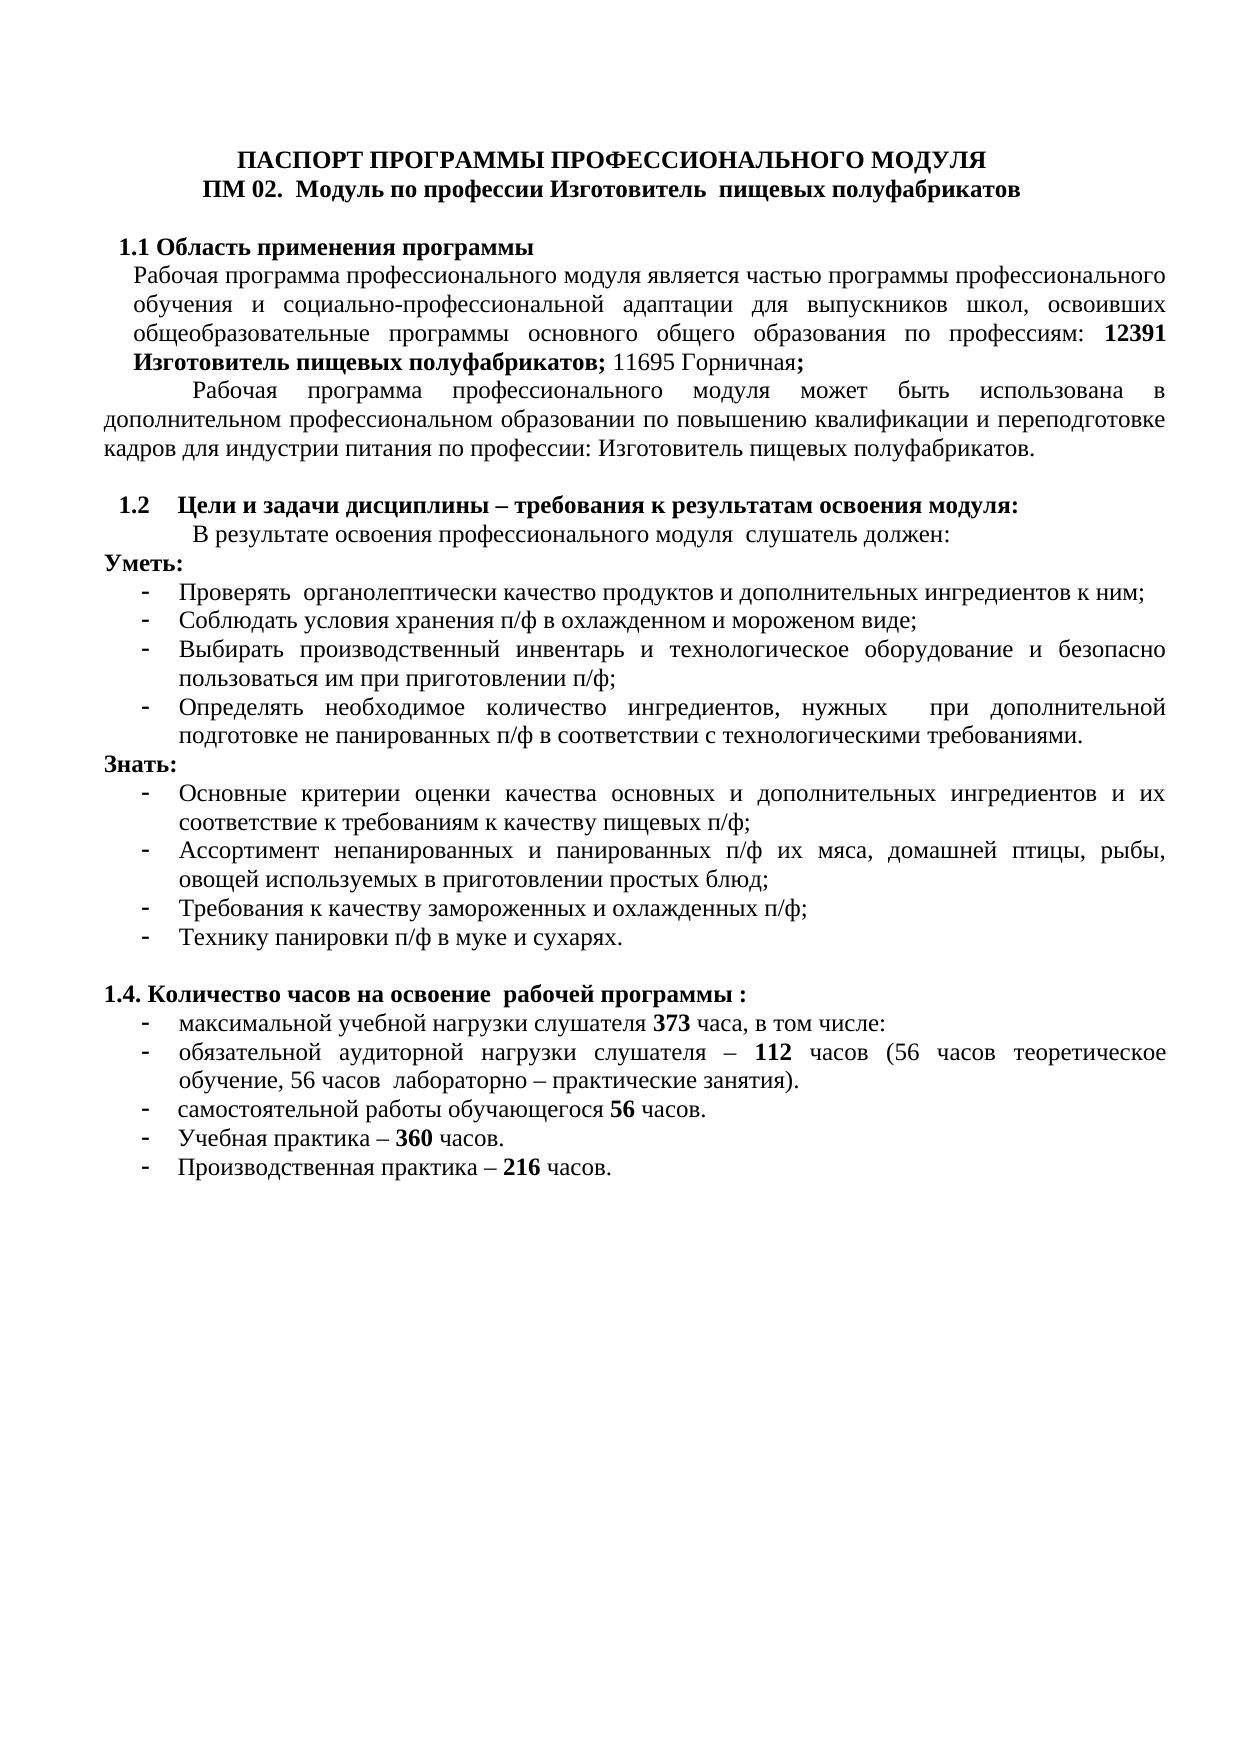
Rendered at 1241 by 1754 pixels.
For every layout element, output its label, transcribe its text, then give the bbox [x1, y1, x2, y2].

list максимальной учебной нагрузки слушателя 373 часа, в том числе: [141, 1008, 1167, 1037]
list Основные критерии оценки качества основных и дополнительных ингредиентов и их соответствие к требованиям к качеству пищевых п/ф; [141, 778, 1167, 835]
text 1.4. Количество часов на освоение рабочей программы : [103, 979, 1167, 1008]
list Учебная практика – 360 часов. [141, 1123, 1167, 1152]
list 1.1 Область применения программы [118, 232, 1167, 260]
text Рабочая программа профессионального модуля может быть использована в дополнительном профессиональном образовании по повышению квалификации и переподготовке кадров для индустрии питания по профессии: Изготовитель пищевых полуфабрикатов. [103, 375, 1167, 462]
list Выбирать производственный инвентарь и технологическое оборудование и безопасно пользоваться им при приготовлении п/ф; [141, 634, 1167, 692]
text ПАСПОРТ ПРОГРАММЫ ПРОФЕССИОНАЛЬНОГО МОДУЛЯ [29, 145, 1164, 174]
text Уметь: [103, 548, 1167, 577]
text Рабочая программа профессионального модуля является частью программы профессионального обучения и социально-профессиональной адаптации для выпускников школ, освоивших общеобразовательные программы основного общего образования по профессиям: 12391 Изготовитель пищевых полуфабрикатов; 11695 Горничная; [133, 260, 1167, 375]
list обязательной аудиторной нагрузки слушателя – 112 часов (56 часов теоретическое обучение, 56 часов лабораторно – практические занятия). [141, 1037, 1167, 1094]
list Производственная практика – 216 часов. [141, 1152, 1167, 1180]
list Технику панировки п/ф в муке и сухарях. [141, 922, 1167, 950]
list самостоятельной работы обучающегося 56 часов. [141, 1094, 1167, 1123]
list Определять необходимое количество ингредиентов, нужных при дополнительной подготовке не панированных п/ф в соответствии с технологическими требованиями. [141, 692, 1167, 749]
text Знать: [103, 749, 1167, 778]
list Требования к качеству замороженных и охлажденных п/ф; [141, 893, 1167, 922]
text В результате освоения профессионального модуля слушатель должен: [103, 519, 1167, 548]
list Соблюдать условия хранения п/ф в охлажденном и мороженом виде; [141, 605, 1167, 634]
list Ассортимент непанированных и панированных п/ф их мяса, домашней птицы, рыбы, овощей используемых в приготовлении простых блюд; [141, 835, 1167, 893]
list Проверять органолептически качество продуктов и дополнительных ингредиентов к ним; [141, 577, 1167, 605]
text ПМ 02. Модуль по профессии Изготовитель пищевых полуфабрикатов [29, 174, 1164, 203]
list Цели и задачи дисциплины – требования к результатам освоения модуля: [118, 490, 1167, 519]
